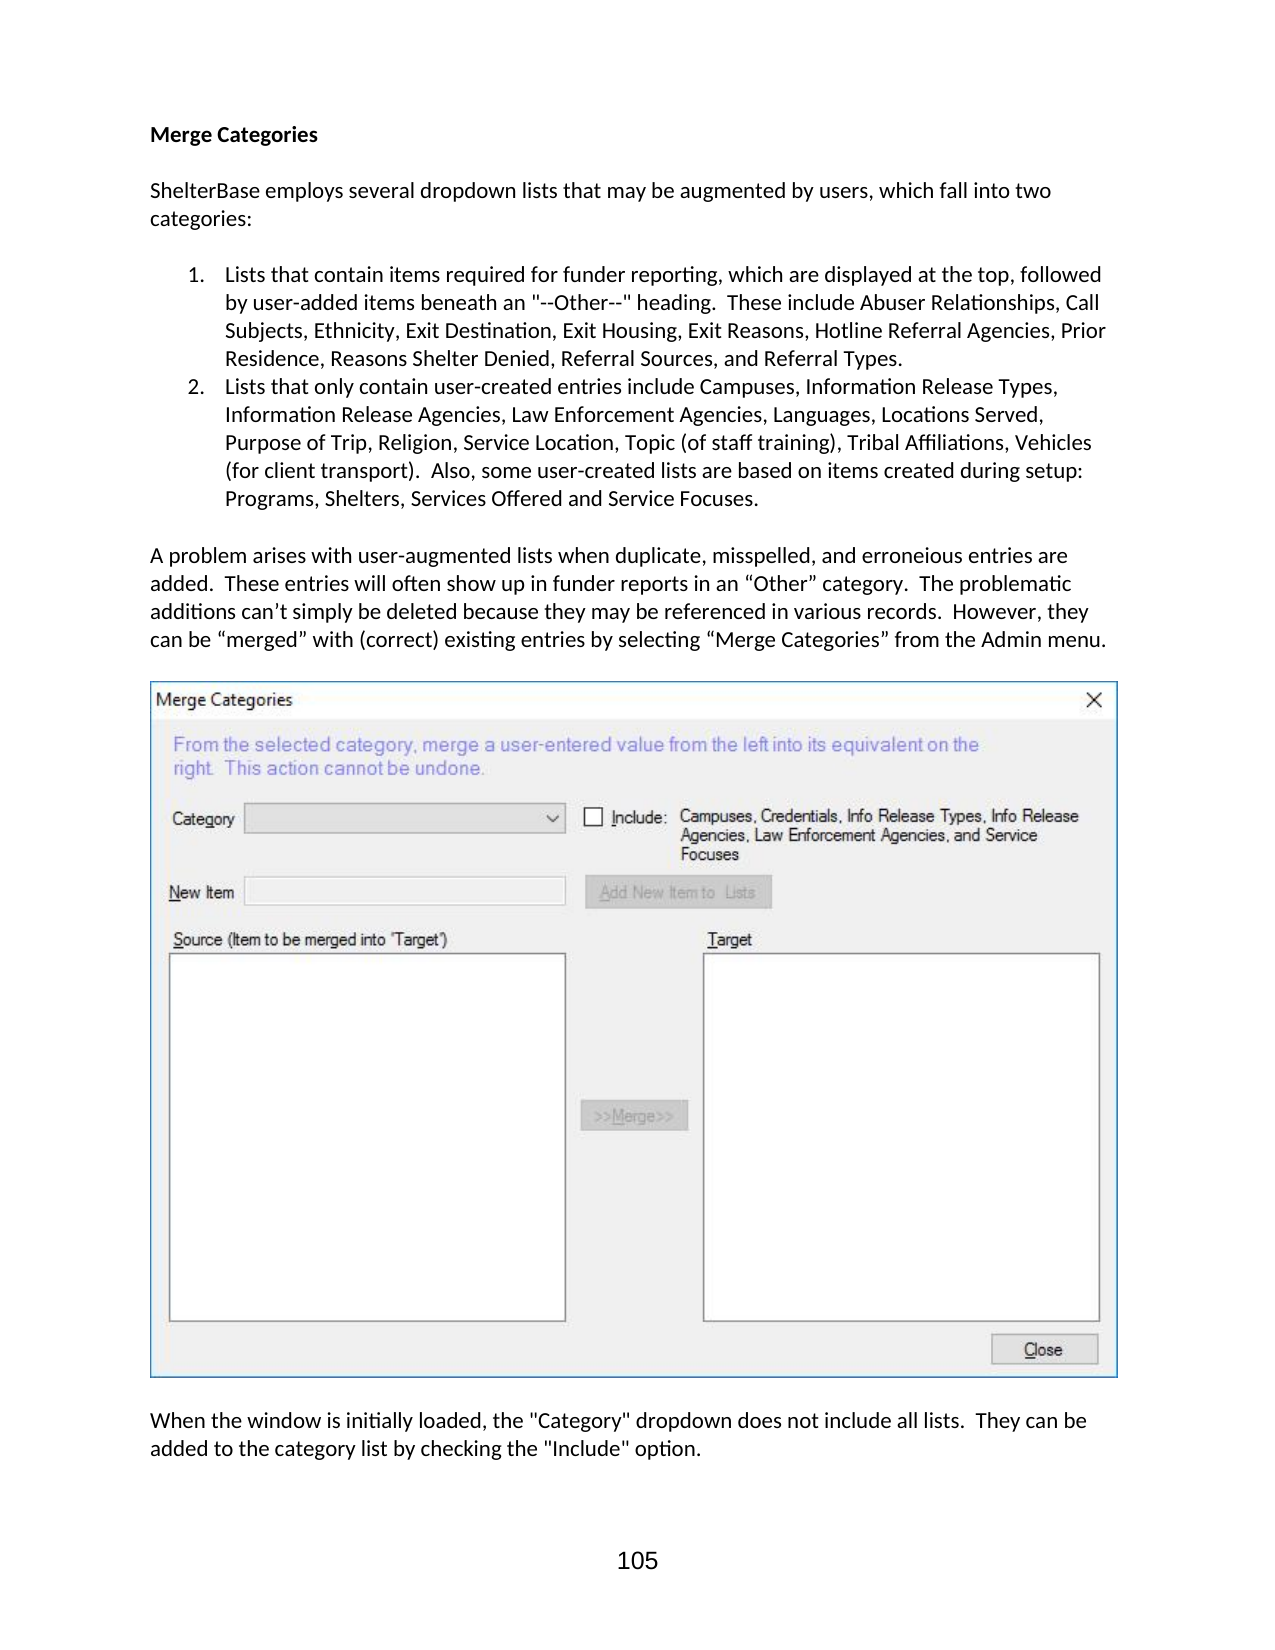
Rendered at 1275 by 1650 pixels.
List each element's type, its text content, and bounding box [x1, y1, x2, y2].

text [150, 120, 1125, 148]
list Lists that contain items required for funder reporting, which are displayed at the top, followed by user-added items beneath an "--Other--" heading. These include Abuser Relationships, Call Subjects, Ethnicity, Exit Destination, Exit Housing, Exit Reasons, Hotline Referral Agencies, Prior Residence, Reasons Shelter Denied, Referral Sources, and Referral Types. [187, 260, 1125, 372]
text When the window is initially loaded, the "Category" dropdown does not include all lists. They can be added to the category list by checking the "Include" option. [150, 1406, 1125, 1462]
text A problem arises with user-augmented lists when duplicate, misspelled, and erroneious entries are added. These entries will often show up in funder reports in an “Other” category. The problematic additions can’t simply be deleted because they may be referenced in various records. However, they can be “merged” with (correct) existing entries by selecting “Merge Categories” from the Admin menu. [150, 541, 1125, 653]
text ShelterBase employs several dropdown lists that may be augmented by users, which fall into two categories: [150, 176, 1125, 232]
picture [150, 681, 1118, 1378]
list Lists that only contain user-created entries include Campuses, Information Release Types, Information Release Agencies, Law Enforcement Agencies, Languages, Locations Served, Purpose of Trip, Religion, Service Location, Topic (of staff training), Tribal Affiliations, Vehicles (for client transport). Also, some user-created lists are based on items created during setup: Programs, Shelters, Services Offered and Service Focuses. [187, 372, 1125, 541]
